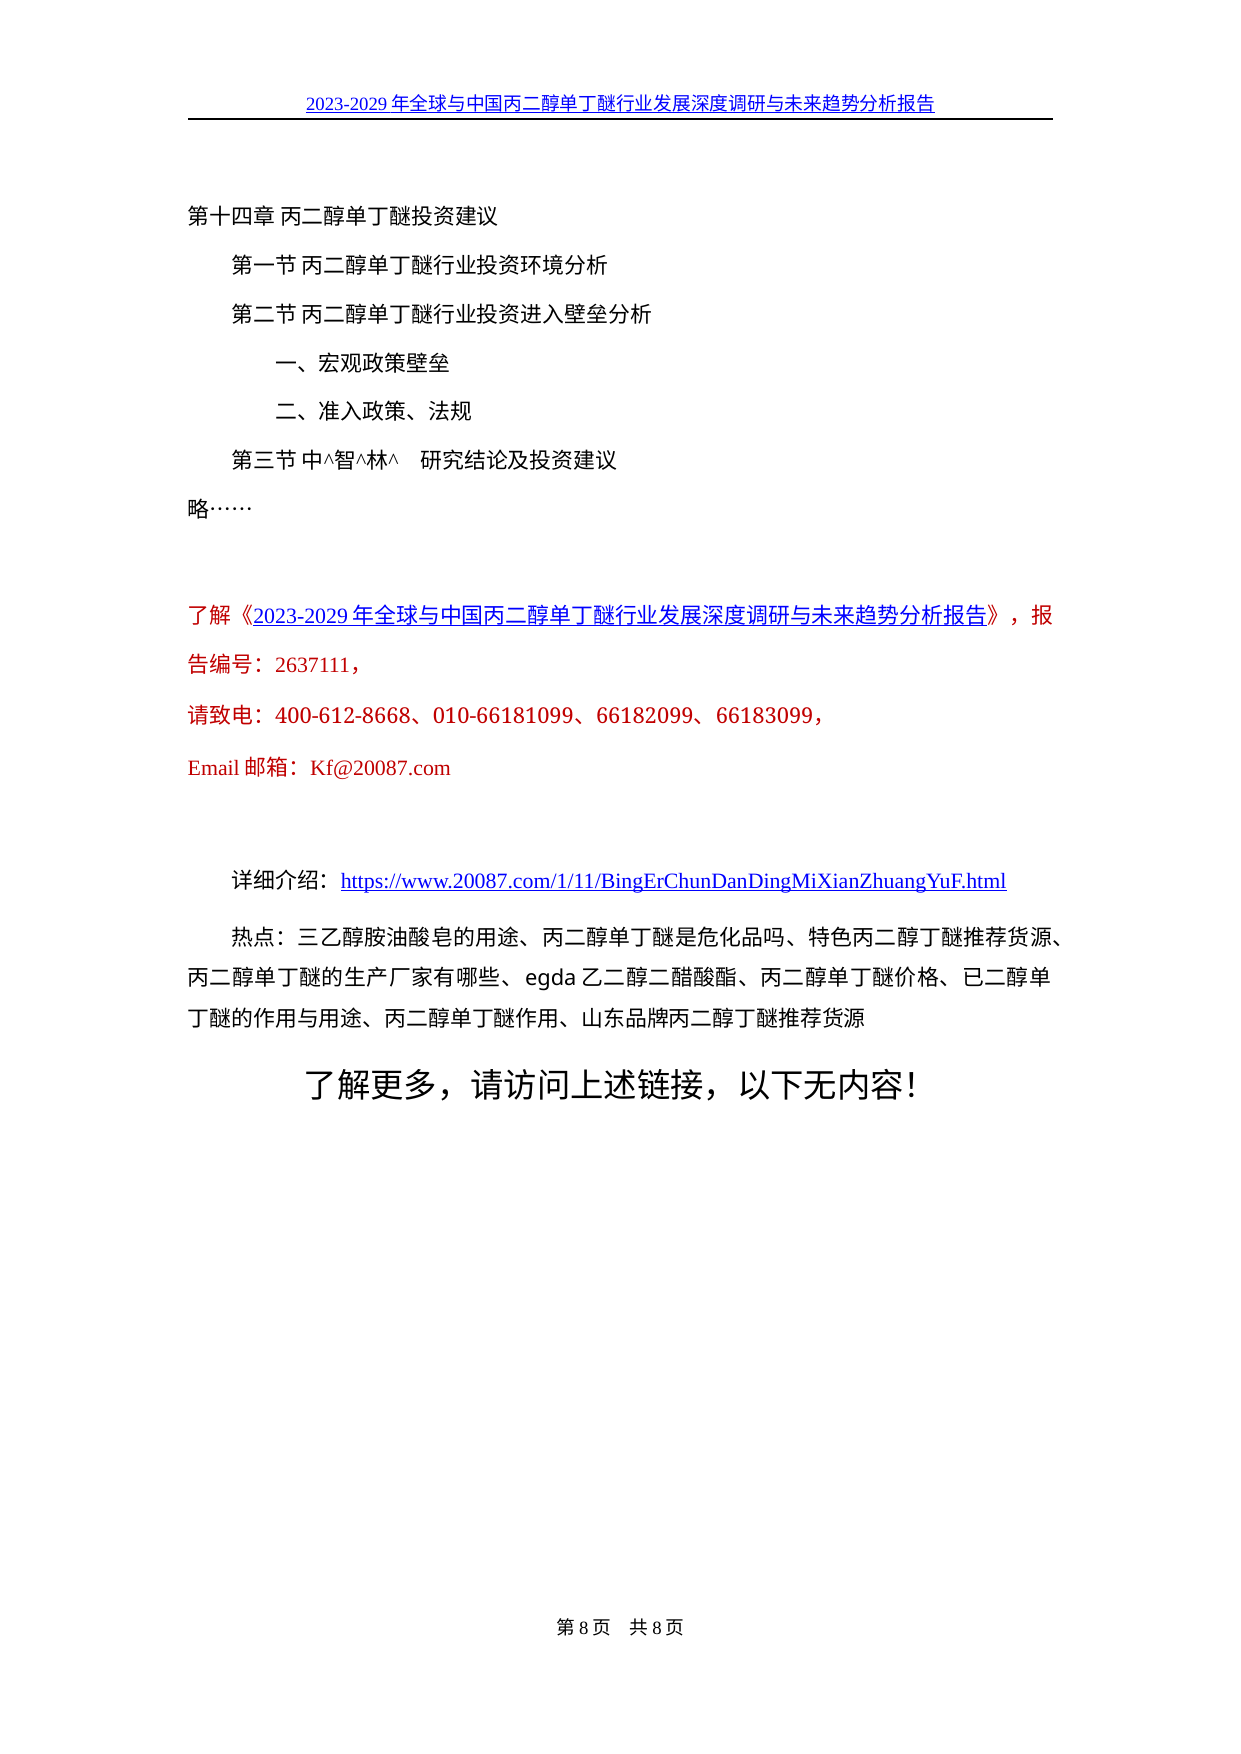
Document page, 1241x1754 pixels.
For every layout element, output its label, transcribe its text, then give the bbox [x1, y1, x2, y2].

text 热点：三乙醇胺油酸皂的用途、丙二醇单丁醚是危化品吗、特色丙二醇丁醚推荐货源、丙二醇单丁醚的生产厂家有哪些、egda乙二醇二醋酸酯、丙二醇单丁醚价格、已二醇单丁醚的作用与用途、丙二醇单丁醚作用、山东品牌丙二醇丁醚推荐货源 [187, 919, 1053, 1033]
text 了解《2023-2029年全球与中国丙二醇单丁醚行业发展深度调研与未来趋势分析报告》，报告编号：2637111， [187, 598, 1053, 679]
title 了解更多，请访问上述链接，以下无内容！ [187, 1051, 1053, 1116]
text 详细介绍：https://www.20087.com/1/11/BingErChunDanDingMiXianZhuangYuF.html [187, 863, 1053, 895]
text Email邮箱：Kf@20087.com [187, 750, 1053, 782]
text 请致电：400-612-8668、010-66181099、66182099、66183099， [187, 698, 1053, 731]
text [187, 150, 1053, 524]
